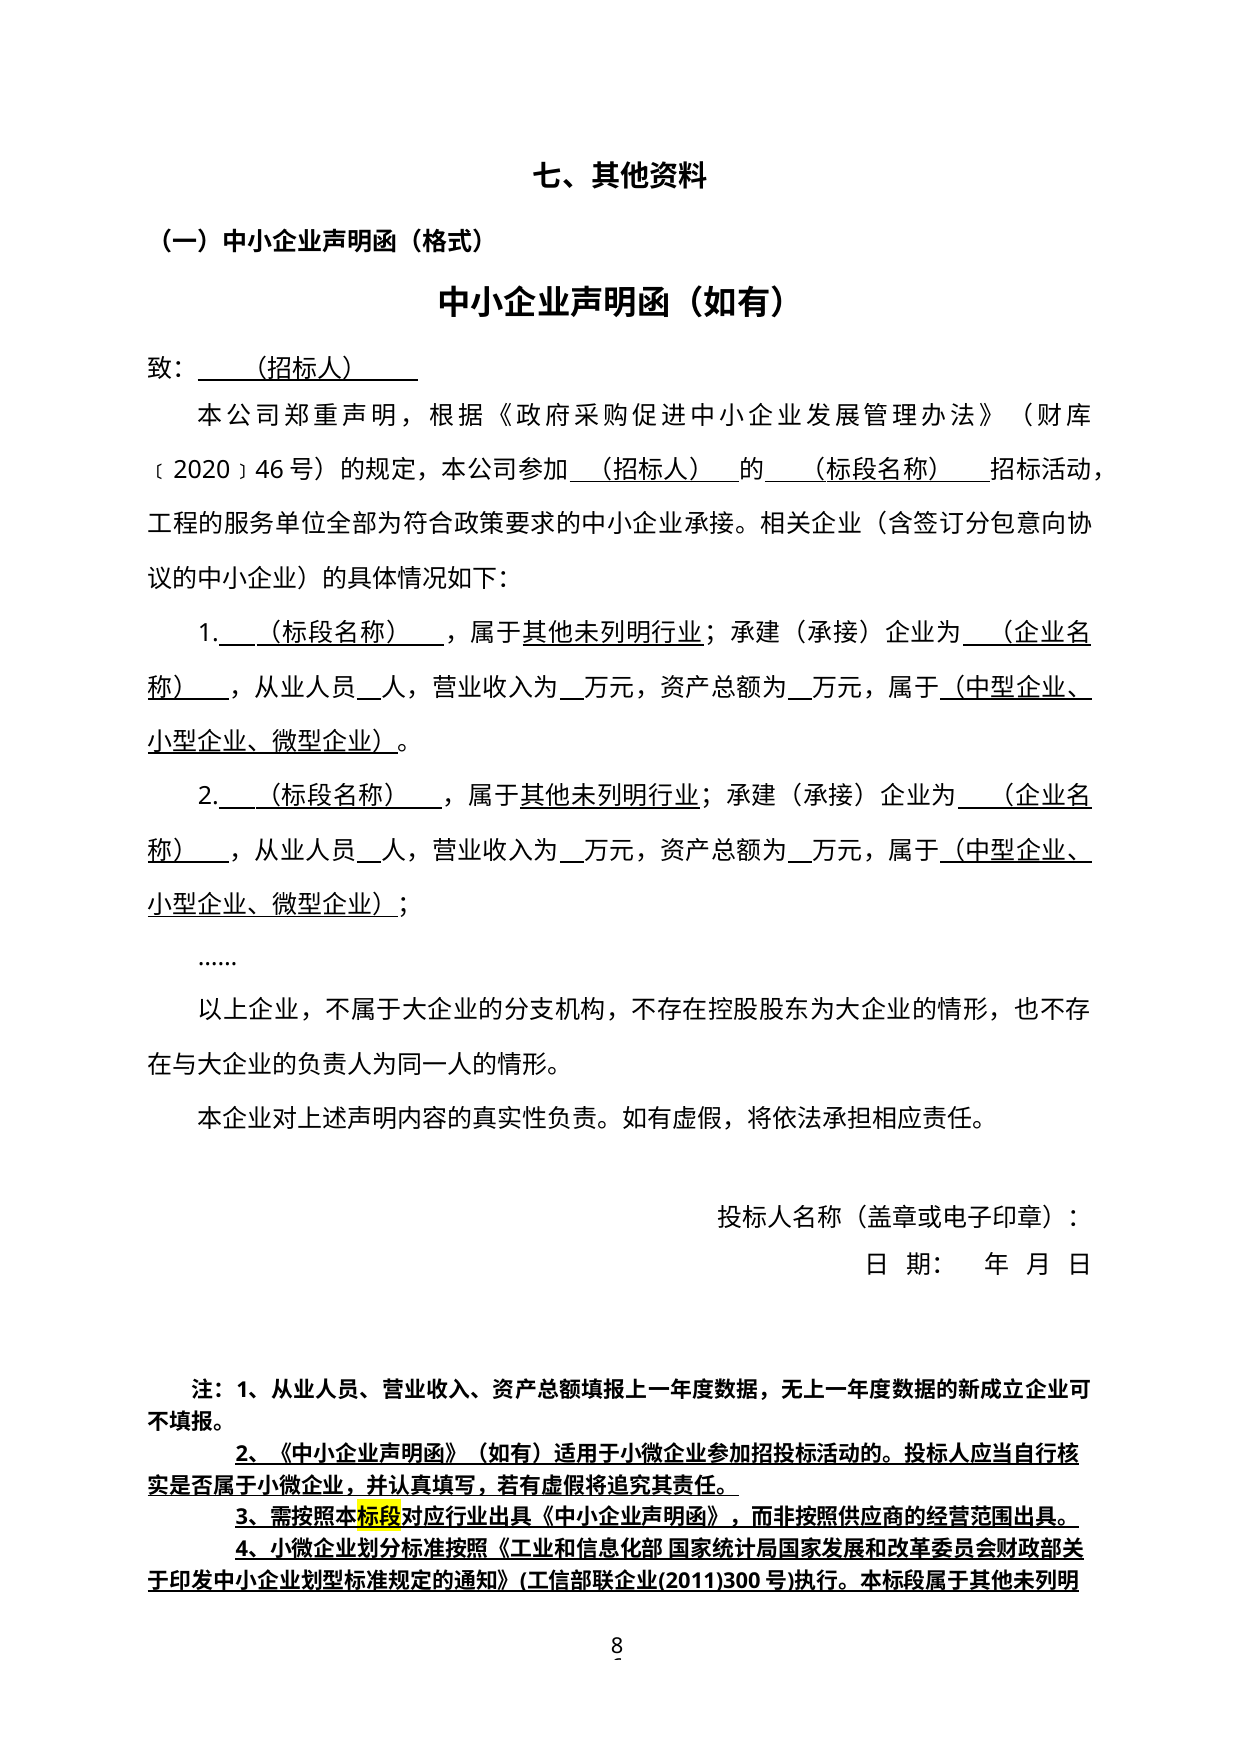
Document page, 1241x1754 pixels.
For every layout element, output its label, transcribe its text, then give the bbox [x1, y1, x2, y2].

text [148, 1531, 1093, 1594]
text 2. （标段名称） ，属于其他未列明行业；承建（承接）企业为 （企业名称） ，从业人员 人，营业收入为 万元，资产总额为 万元，属于（中型企业、小型企业、微型企业）； [148, 776, 1093, 921]
text 日 期： 年 月 日 [148, 1244, 1093, 1281]
text 3、需按照本标段对应行业出具《中小企业声明函》，而非按照供应商的经营范围出具。 [148, 1499, 357, 1531]
text 以上企业，不属于大企业的分支机构，不存在控股股东为大企业的情形，也不存在与大企业的负责人为同一人的情形。 [148, 990, 1093, 1081]
text 本公司郑重声明，根据《政府采购促进中小企业发展管理办法》（财库﹝2020﹞46号）的规定，本公司参加 （招标人） 的 （标段名称） 招标活动，工程的服务单位全部为符合政策要求的中小企业承接。相关企业（含签订分包意向协议的中小企业）的具体情况如下： [148, 395, 1093, 594]
text 1. （标段名称） ，属于其他未列明行业；承建（承接）企业为 （企业名称） ，从业人员 人，营业收入为 万元，资产总额为 万元，属于（中型企业、小型企业、微型企业）。 [148, 613, 1093, 758]
text 中小企业声明函（如有） [148, 276, 1093, 324]
text 2、《中小企业声明函》（如有）适用于小微企业参加招投标活动的。投标人应当自行核实是否属于小微企业，并认真填写，若有虚假将追究其责任。 [148, 1436, 1093, 1499]
text 3、需按照本标段对应行业出具《中小企业声明函》，而非按照供应商的经营范围出具。 [401, 1499, 1093, 1531]
text 本企业对上述声明内容的真实性负责。如有虚假，将依法承担相应责任。 [148, 1099, 1093, 1135]
text 注：1、从业人员、营业收入、资产总额填报上一年度数据，无上一年度数据的新成立企业可不填报。 [148, 1372, 1093, 1436]
text （一）中小企业声明函（格式） [148, 221, 1093, 258]
text 投标人名称（盖章或电子印章）： [148, 1197, 1093, 1234]
subtitle 七、其他资料 [148, 153, 1093, 195]
text …… [148, 939, 1093, 973]
text 致： （招标人） [148, 348, 1093, 384]
